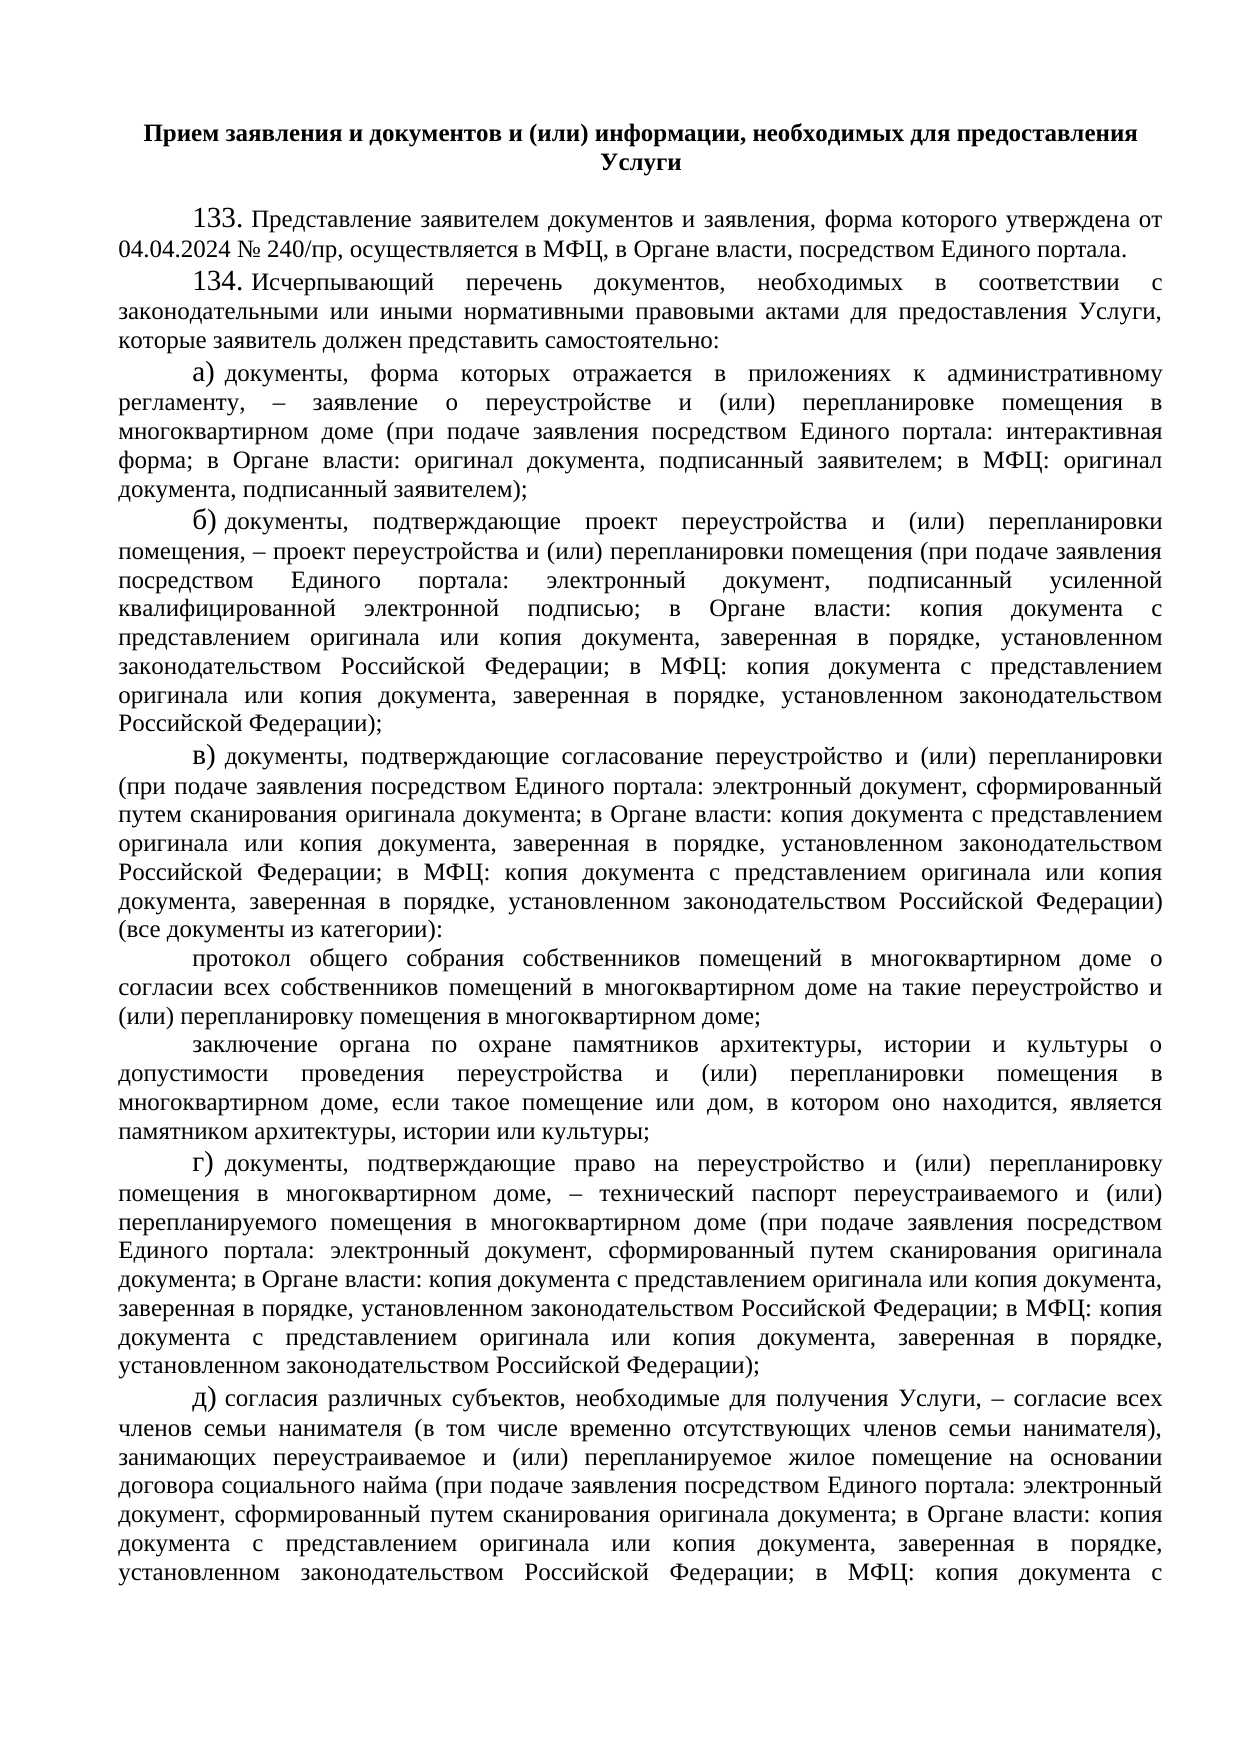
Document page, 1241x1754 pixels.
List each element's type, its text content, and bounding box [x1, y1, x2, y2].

text Прием заявления и документов и (или) информации, необходимых для предоставления Услуги [118, 118, 1163, 176]
list документы, подтверждающие проект переустройства и (или) перепланировки помещения, – проект переустройства и (или) перепланировки помещения (при подаче заявления посредством Единого портала: электронный документ, подписанный усиленной квалифицированной электронной подписью; в Органе власти: копия документа с представлением оригинала или копия документа, заверенная в порядке, установленном законодательством Российской Федерации; в МФЦ: копия документа с представлением оригинала или копия документа, заверенная в порядке, установленном законодательством Российской Федерации); [118, 502, 1163, 737]
list документы, форма которых отражается в приложениях к административному регламенту, – заявление о переустройстве и (или) перепланировке помещения в многоквартирном доме (при подаче заявления посредством Единого портала: интерактивная форма; в Органе власти: оригинал документа, подписанный заявителем; в МФЦ: оригинал документа, подписанный заявителем); [118, 354, 1163, 502]
list документы, подтверждающие согласование переустройство и (или) перепланировки (при подаче заявления посредством Единого портала: электронный документ, сформированный путем сканирования оригинала документа; в Органе власти: копия документа с представлением оригинала или копия документа, заверенная в порядке, установленном законодательством Российской Федерации; в МФЦ: копия документа с представлением оригинала или копия документа, заверенная в порядке, установленном законодательством Российской Федерации) (все документы из категории): [118, 737, 1163, 943]
text протокол общего собрания собственников помещений в многоквартирном доме о согласии всех собственников помещений в многоквартирном доме на такие переустройство и (или) перепланировку помещения в многоквартирном доме; [118, 943, 1163, 1029]
text заключение органа по охране памятников архитектуры, истории и культуры о допустимости проведения переустройства и (или) перепланировки помещения в многоквартирном доме, если такое помещение или дом, в котором оно находится, является памятником архитектуры, истории или культуры; [118, 1029, 1163, 1144]
list документы, подтверждающие право на переустройство и (или) перепланировку помещения в многоквартирном доме, – технический паспорт переустраиваемого и (или) перепланируемого помещения в многоквартирном доме (при подаче заявления посредством Единого портала: электронный документ, сформированный путем сканирования оригинала документа; в Органе власти: копия документа с представлением оригинала или копия документа, заверенная в порядке, установленном законодательством Российской Федерации; в МФЦ: копия документа с представлением оригинала или копия документа, заверенная в порядке, установленном законодательством Российской Федерации); [118, 1144, 1163, 1379]
list Исчерпывающий перечень документов, необходимых в соответствии с законодательными или иными нормативными правовыми актами для предоставления Услуги, которые заявитель должен представить самостоятельно: [118, 263, 1163, 354]
list Представление заявителем документов и заявления, форма которого утверждена от 04.04.2024 № 240/пр, осуществляется в МФЦ, в Органе власти, посредством Единого портала. [118, 201, 1163, 263]
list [118, 1379, 1163, 1585]
